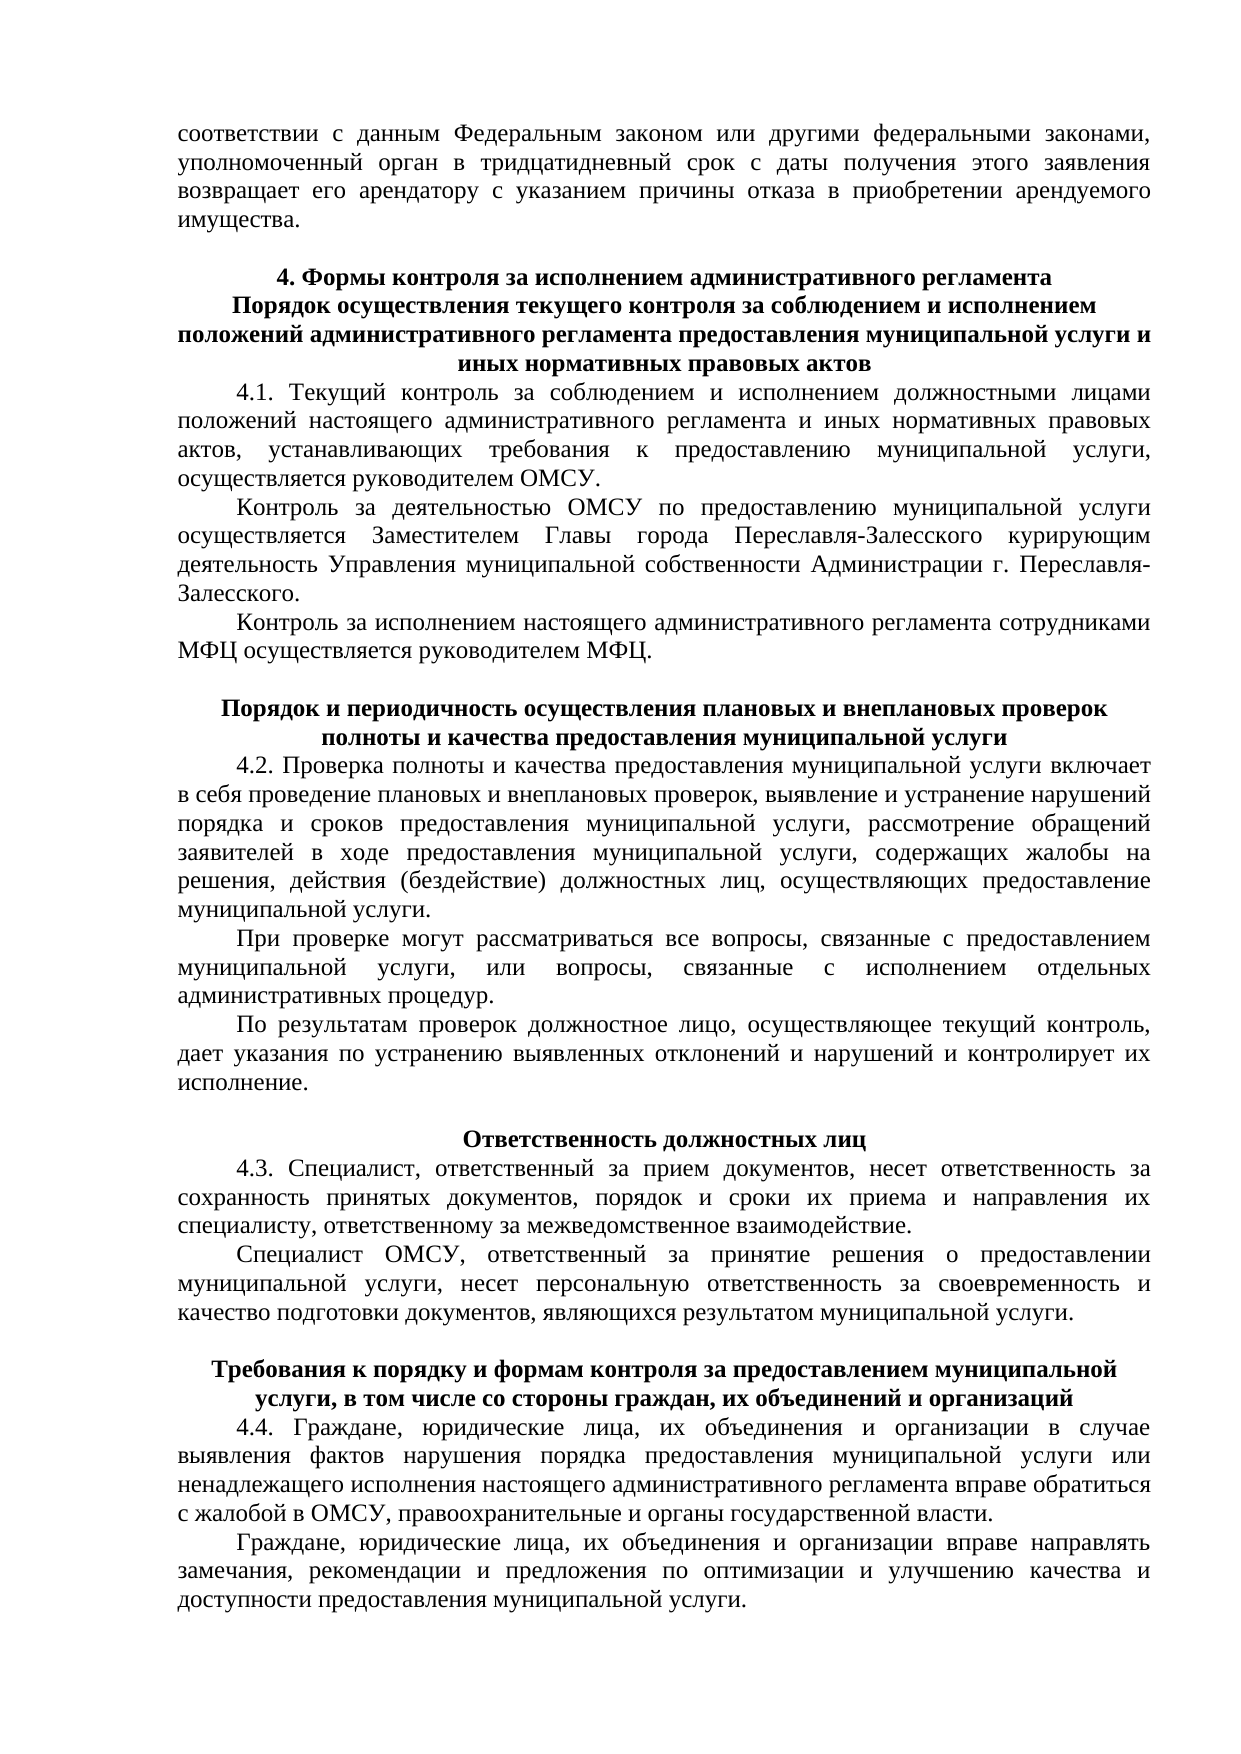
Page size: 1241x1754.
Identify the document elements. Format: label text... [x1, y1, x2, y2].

text Контроль за исполнением настоящего административного регламента сотрудниками МФЦ осуществляется руководителем МФЦ. [177, 607, 1152, 664]
text 4. Формы контроля за исполнением административного регламента [177, 262, 1152, 291]
text Контроль за деятельностью ОМСУ по предоставлению муниципальной услуги осуществляется Заместителем Главы города Переславля-Залесского курирующим деятельность Управления муниципальной собственности Администрации г. Переславля-Залесского. [177, 492, 1152, 607]
text 4.3. Специалист, ответственный за прием документов, несет ответственность за сохранность принятых документов, порядок и сроки их приема и направления их специалисту, ответственному за межведомственное взаимодействие. [177, 1153, 1152, 1239]
text 4.1. Текущий контроль за соблюдением и исполнением должностными лицами положений настоящего административного регламента и иных нормативных правовых актов, устанавливающих требования к предоставлению муниципальной услуги, осуществляется руководителем ОМСУ. [177, 377, 1152, 492]
text По результатам проверок должностное лицо, осуществляющее текущий контроль, дает указания по устранению выявленных отклонений и нарушений и контролирует их исполнение. [177, 1009, 1152, 1096]
text Граждане, юридические лица, их объединения и организации вправе направлять замечания, рекомендации и предложения по оптимизации и улучшению качества и доступности предоставления муниципальной услуги. [177, 1527, 1152, 1613]
text Порядок и периодичность осуществления плановых и внеплановых проверок полноты и качества предоставления муниципальной услуги [177, 693, 1152, 751]
text Специалист ОМСУ, ответственный за принятие решения о предоставлении муниципальной услуги, несет персональную ответственность за своевременность и качество подготовки документов, являющихся результатом муниципальной услуги. [177, 1239, 1152, 1326]
text Ответственность должностных лиц [177, 1124, 1152, 1153]
text Требования к порядку и формам контроля за предоставлением муниципальной услуги, в том числе со стороны граждан, их объединений и организаций [177, 1354, 1152, 1412]
text При проверке могут рассматриваться все вопросы, связанные с предоставлением муниципальной услуги, или вопросы, связанные с исполнением отдельных административных процедур. [177, 923, 1152, 1009]
text 4.2. Проверка полноты и качества предоставления муниципальной услуги включает в себя проведение плановых и внеплановых проверок, выявление и устранение нарушений порядка и сроков предоставления муниципальной услуги, рассмотрение обращений заявителей в ходе предоставления муниципальной услуги, содержащих жалобы на решения, действия (бездействие) должностных лиц, осуществляющих предоставление муниципальной услуги. [177, 751, 1152, 923]
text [177, 118, 1152, 233]
text Порядок осуществления текущего контроля за соблюдением и исполнением положений административного регламента предоставления муниципальной услуги и иных нормативных правовых актов [177, 291, 1152, 377]
text 4.4. Граждане, юридические лица, их объединения и организации в случае выявления фактов нарушения порядка предоставления муниципальной услуги или ненадлежащего исполнения настоящего административного регламента вправе обратиться с жалобой в ОМСУ, правоохранительные и органы государственной власти. [177, 1412, 1152, 1527]
